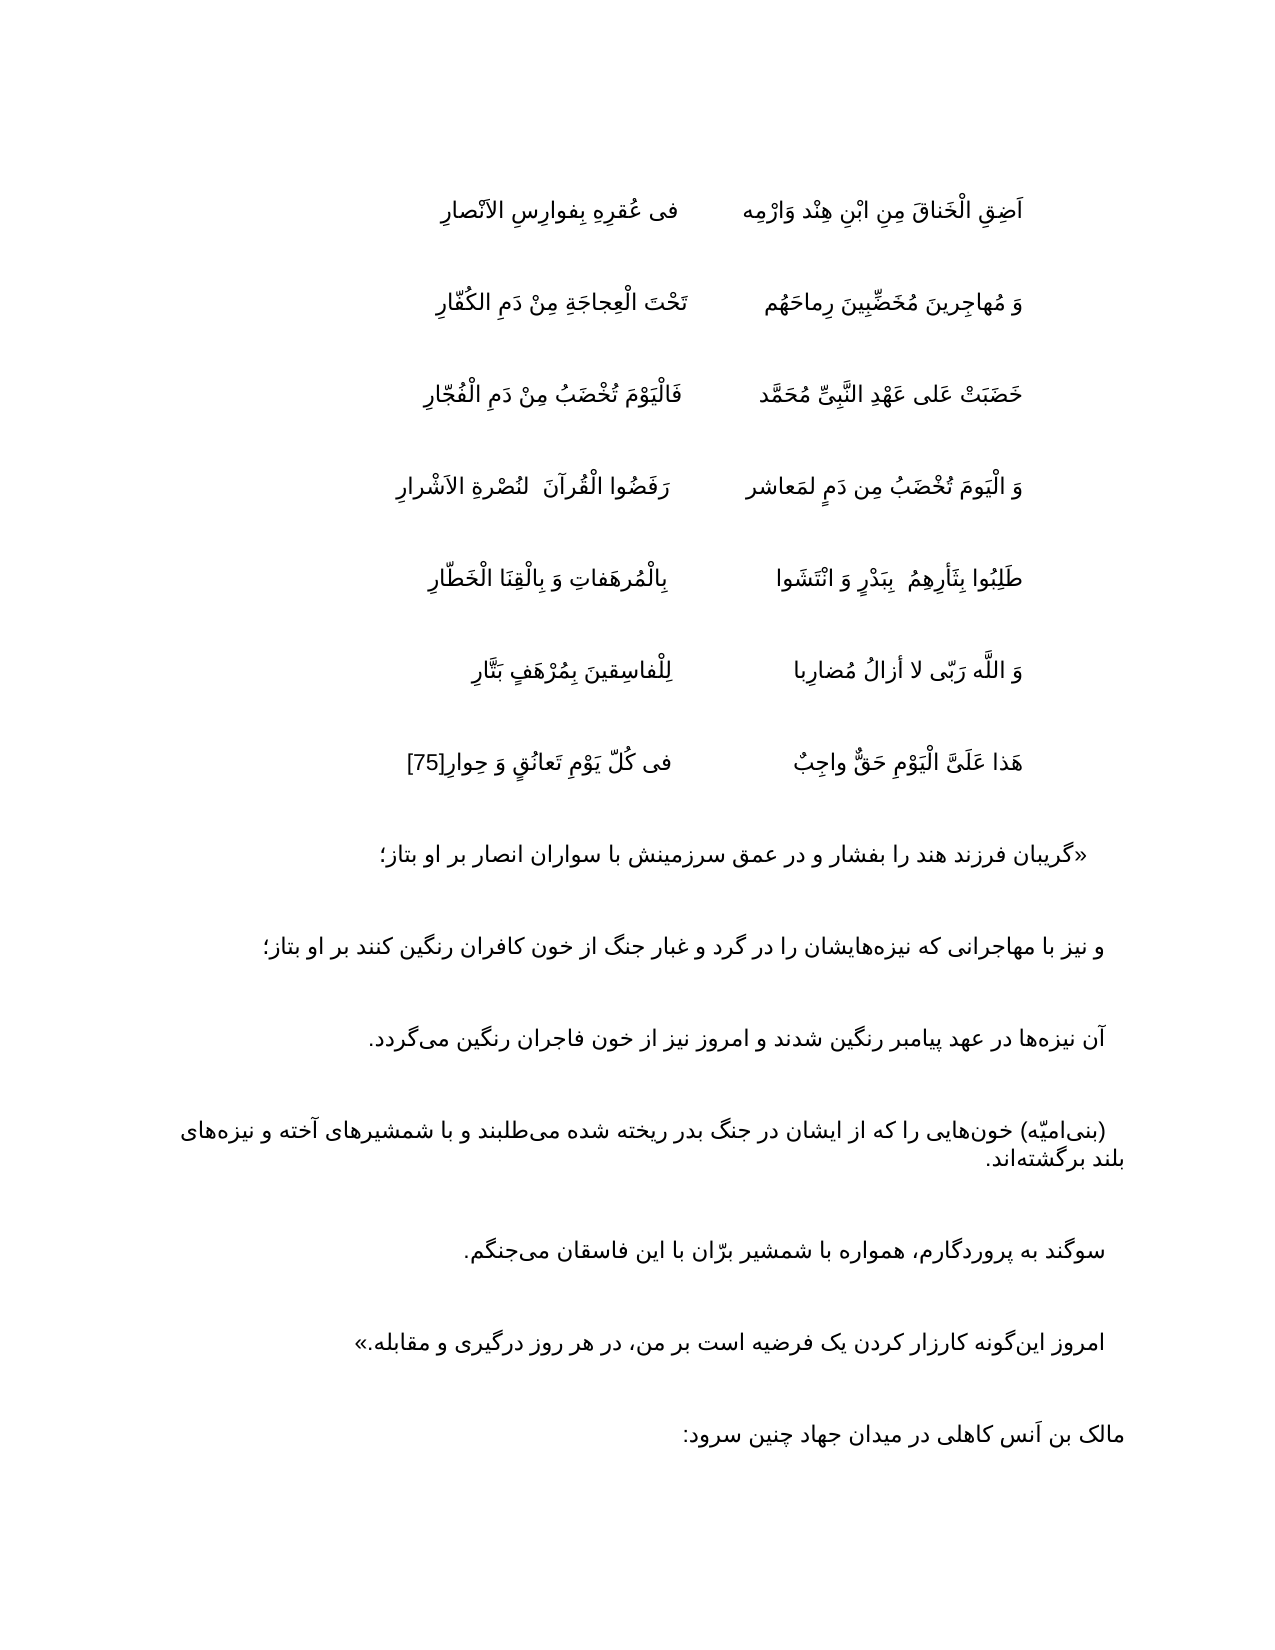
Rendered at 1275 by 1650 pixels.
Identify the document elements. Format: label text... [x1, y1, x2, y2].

text (بنی‌امیّه) خون‌هایی را که از ایشان در جنگ بدر ریخته شده می‌طلبند و با شمشیرهای آخته و نیزه‌های بلند برگشته‌اند. [150, 1117, 1125, 1171]
text امروز این‌گونه کارزار کردن یک فرضیه است بر من، در هر روز درگیری و مقابله.» [150, 1329, 1125, 1355]
text طَلِبُوا بِثَأرِهِمُ بِبَدْرٍ وَ انْتَشَوا بِالْمُرهَفاتِ وَ بِالْقِنَا الْخَطّارِ [150, 565, 1125, 591]
text وَ مُهاجِرینَ مُخَضِّبِینَ رِماحَهُم تَحْتَ الْعِجاجَةِ مِنْ دَمِ الکُفّارِ [150, 289, 1125, 315]
text سوگند به پروردگارم، همواره با شمشیر برّان با این فاسقان می‌جنگم. [150, 1237, 1125, 1263]
text آن نیزه‌ها در عهد پیامبر رنگین شدند و امروز نیز از خون فاجران رنگین می‌گردد. [150, 1025, 1125, 1051]
text وَ الْيَومَ تُخْضَبُ مِن دَمٍ لمَعاشر رَفَضُوا الْقُرآنَ لنُصْرةِ الاَشْرارِ [150, 473, 1125, 499]
text «گریبان فرزند هند را بفشار و در عمق سرزمینش با سواران انصار بر او بتاز؛ [150, 841, 1125, 867]
text اَضِقِ الْخَناقَ مِنِ ابْنِ هِنْد وَارْمِه فی عُقرِهِ بِفوارِسِ الاَنْصارِ [150, 197, 1125, 223]
text و نیز با مهاجرانی که نیزه‌هایشان را در گرد و غبار جنگ از خون کافران رنگین کنند بر او بتاز؛ [150, 933, 1125, 959]
text هَذا عَلَیَّ الْيَوْمِ حَقٌّ واجِبٌ فی کُلّ يَوْمِ تَعانُقٍ وَ حِوارِ[75] [150, 749, 1125, 775]
text مالک بن اَنس کاهلی در میدان جهاد چنین سرود: [150, 1421, 1125, 1447]
text وَ اللَّه رَبّی لا أزالُ مُضارِبا لِلْفاسِقینَ بِمُرْهَفٍ بَتَّارِ [150, 657, 1125, 683]
text خَضَبَتْ عَلی عَهْدِ النَّبِیِّ مُحَمَّد فَالْيَوْمَ تُخْضَبُ مِنْ دَمِ الْفُجّارِ [150, 381, 1125, 407]
